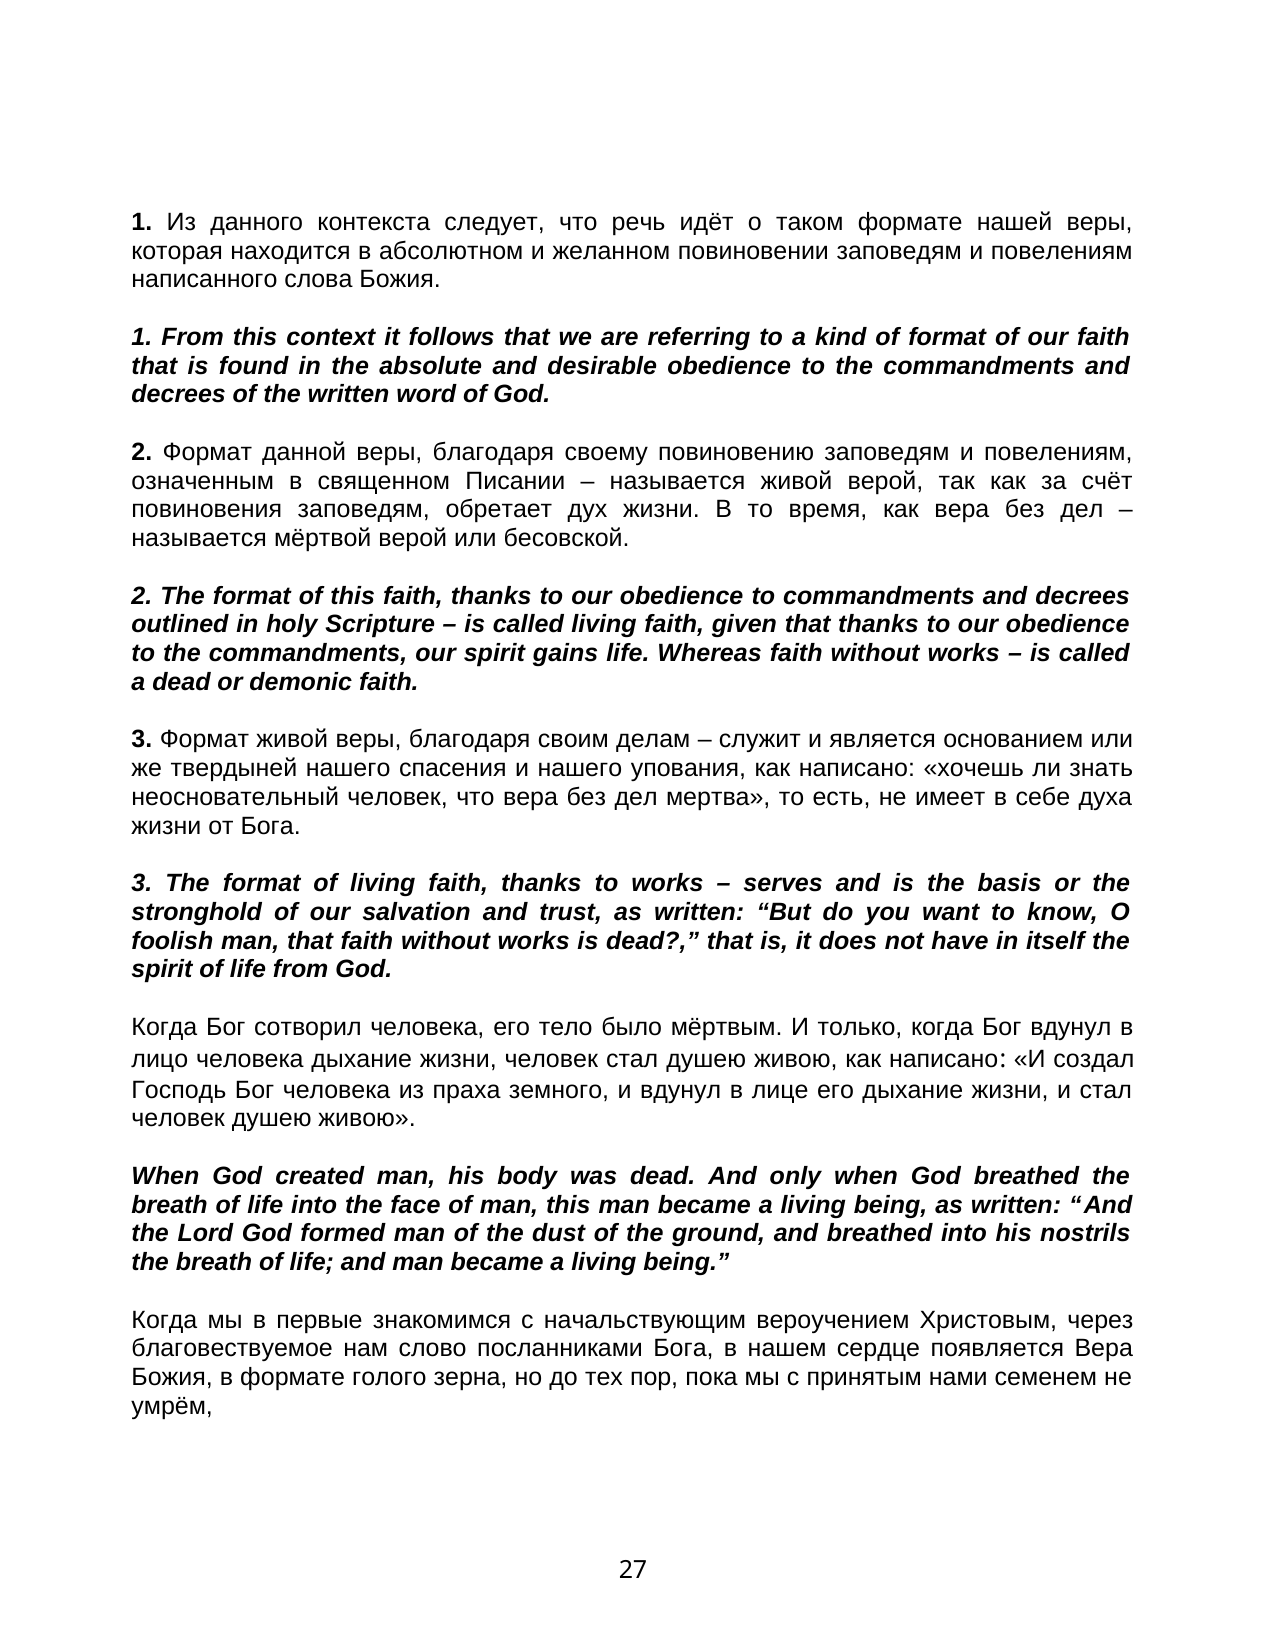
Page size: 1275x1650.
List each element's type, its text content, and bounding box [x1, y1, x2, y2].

text Когда мы в первые знакомимся с начальствующим вероучением Христовым, через благовествуемое нам слово посланниками Бога, в нашем сердце появляется Вера Божия, в формате голого зерна, но до тех пор, пока мы с принятым нами семенем не умрём, [131, 1305, 1134, 1420]
text 2. Формат данной веры, благодаря своему повиновению заповедям и повелениям, означенным в священном Писании – называется живой верой, так как за счёт повиновения заповедям, обретает дух жизни. В то время, как вера без дел – называется мёртвой верой или бесовской. [131, 437, 1134, 552]
text 2. The format of this faith, thanks to our obedience to commandments and decrees outlined in holy Scripture – is called living faith, given that thanks to our obedience to the commandments, our spirit gains life. Whereas faith without works – is called a dead or demonic faith. [131, 581, 1134, 696]
text 3. Формат живой веры, благодаря своим делам – служит и является основанием или же твердыней нашего спасения и нашего упования, как написано: «хочешь ли знать неосновательный человек, что вера без дел мертва», то есть, не имеет в себе духа жизни от Бога. [131, 724, 1134, 839]
text When God created man, his body was dead. And only when God breathed the breath of life into the face of man, this man became a living being, as written: “And the Lord God formed man of the dust of the ground, and breathed into his nostrils the breath of life; and man became a living being.” [131, 1161, 1134, 1276]
text Когда Бог сотворил человека, его тело было мёртвым. И только, когда Бог вдунул в лицо человека дыхание жизни, человек стал душею живою, как написано: «И создал Господь Бог человека из праха земного, и вдунул в лице его дыхание жизни, и стал человек душею живою». [131, 1012, 1134, 1132]
text 1. Из данного контекста следует, что речь идёт о таком формате нашей веры, которая находится в абсолютном и желанном повиновении заповедям и повелениям написанного слова Божия. [131, 207, 1134, 293]
text 3. The format of living faith, thanks to works – serves and is the basis or the stronghold of our salvation and trust, as written: “But do you want to know, O foolish man, that faith without works is dead?,” that is, it does not have in itself the spirit of life from God. [131, 868, 1134, 983]
text 1. From this context it follows that we are referring to a kind of format of our faith that is found in the absolute and desirable obedience to the commandments and decrees of the written word of God. [131, 322, 1134, 408]
